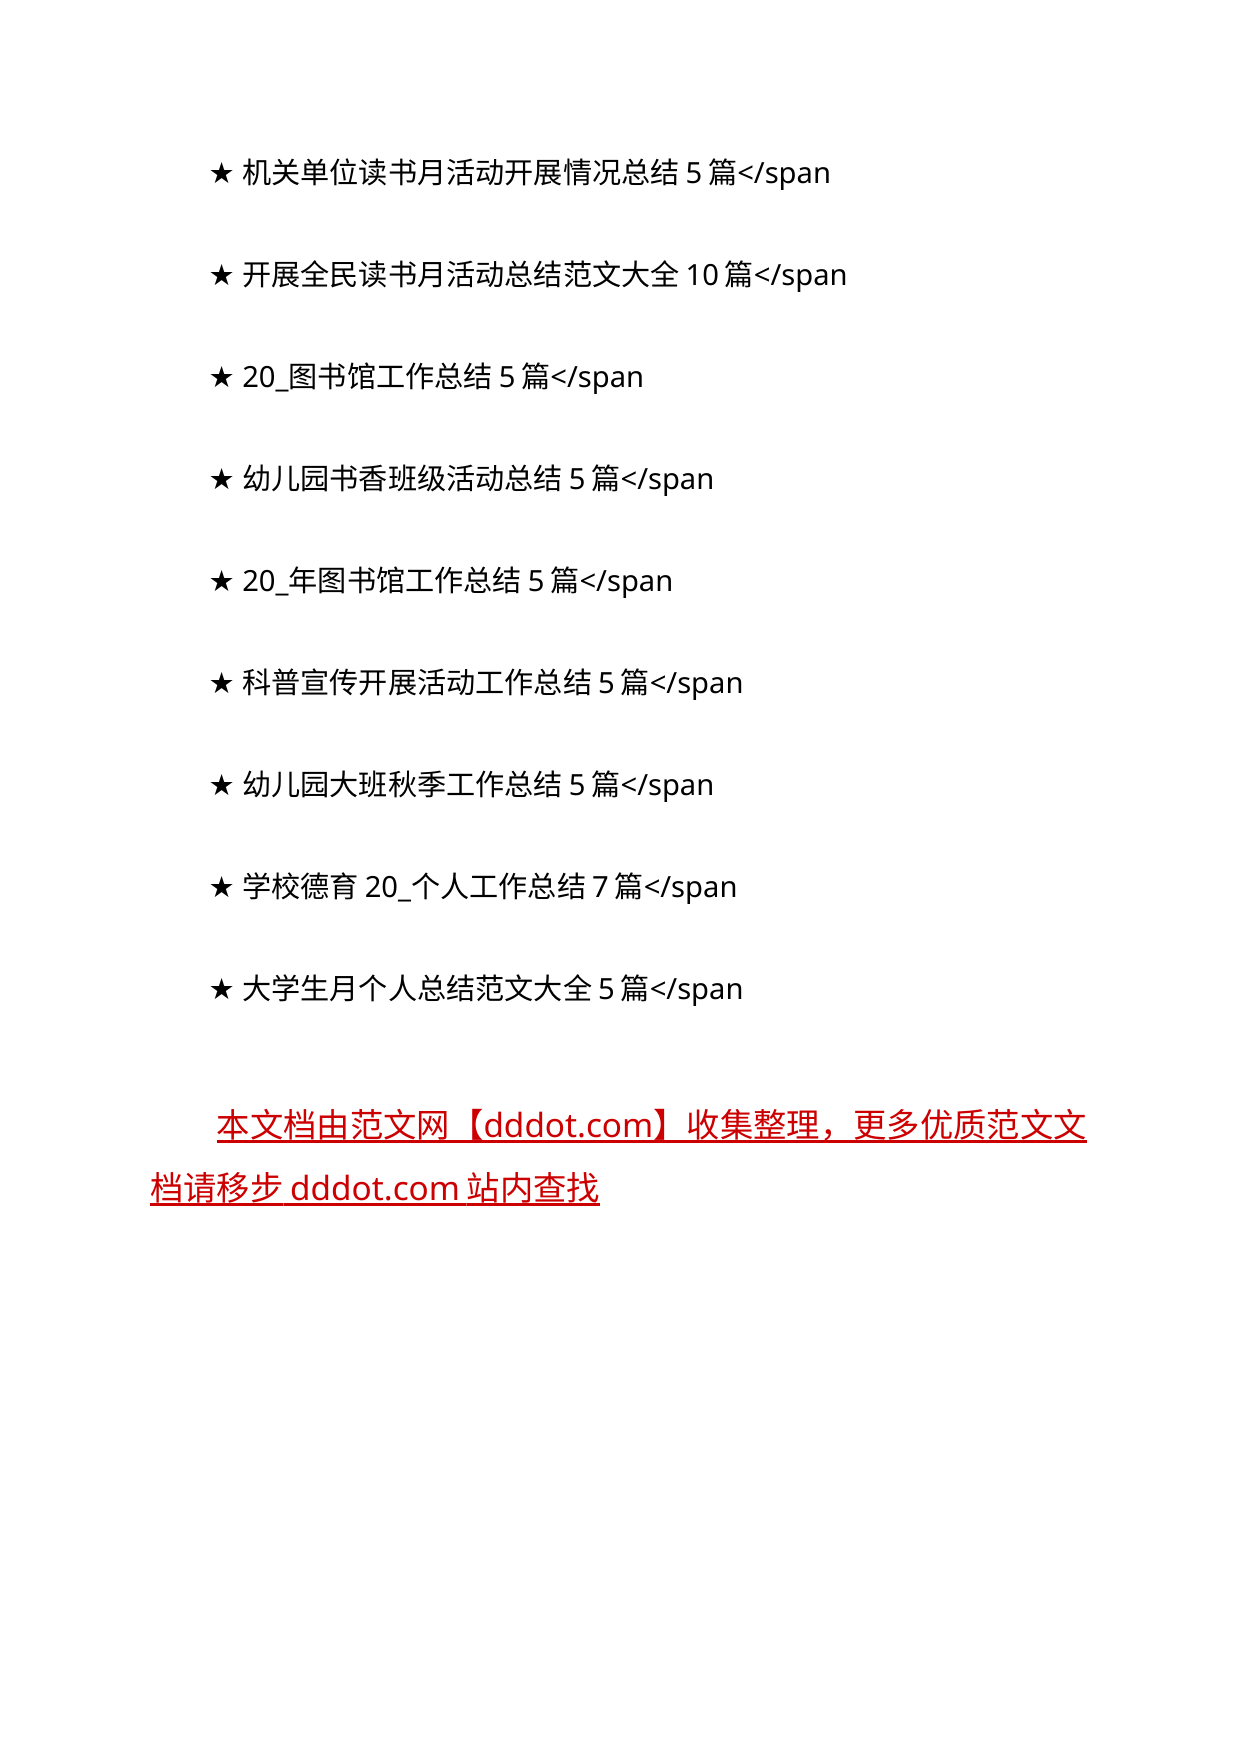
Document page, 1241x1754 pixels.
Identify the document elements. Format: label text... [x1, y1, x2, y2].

text ★ 科普宣传开展活动工作总结5篇</span [150, 660, 1090, 702]
text ★ 20_图书馆工作总结5篇</span [150, 354, 1090, 396]
text ★ 大学生月个人总结范文大全5篇</span [150, 966, 1090, 1008]
text ★ 机关单位读书月活动开展情况总结5篇</span [150, 150, 1090, 192]
text ★ 开展全民读书月活动总结范文大全10篇</span [150, 252, 1090, 294]
text ★ 幼儿园书香班级活动总结5篇</span [150, 456, 1090, 498]
text ★ 学校德育20_个人工作总结7篇</span [150, 864, 1090, 906]
text ★ 幼儿园大班秋季工作总结5篇</span [150, 762, 1090, 804]
text ★ 20_年图书馆工作总结5篇</span [150, 558, 1090, 600]
text 本文档由范文网【dddot.com】收集整理，更多优质范文文档请移步dddot.com站内查找 [150, 1099, 1090, 1210]
